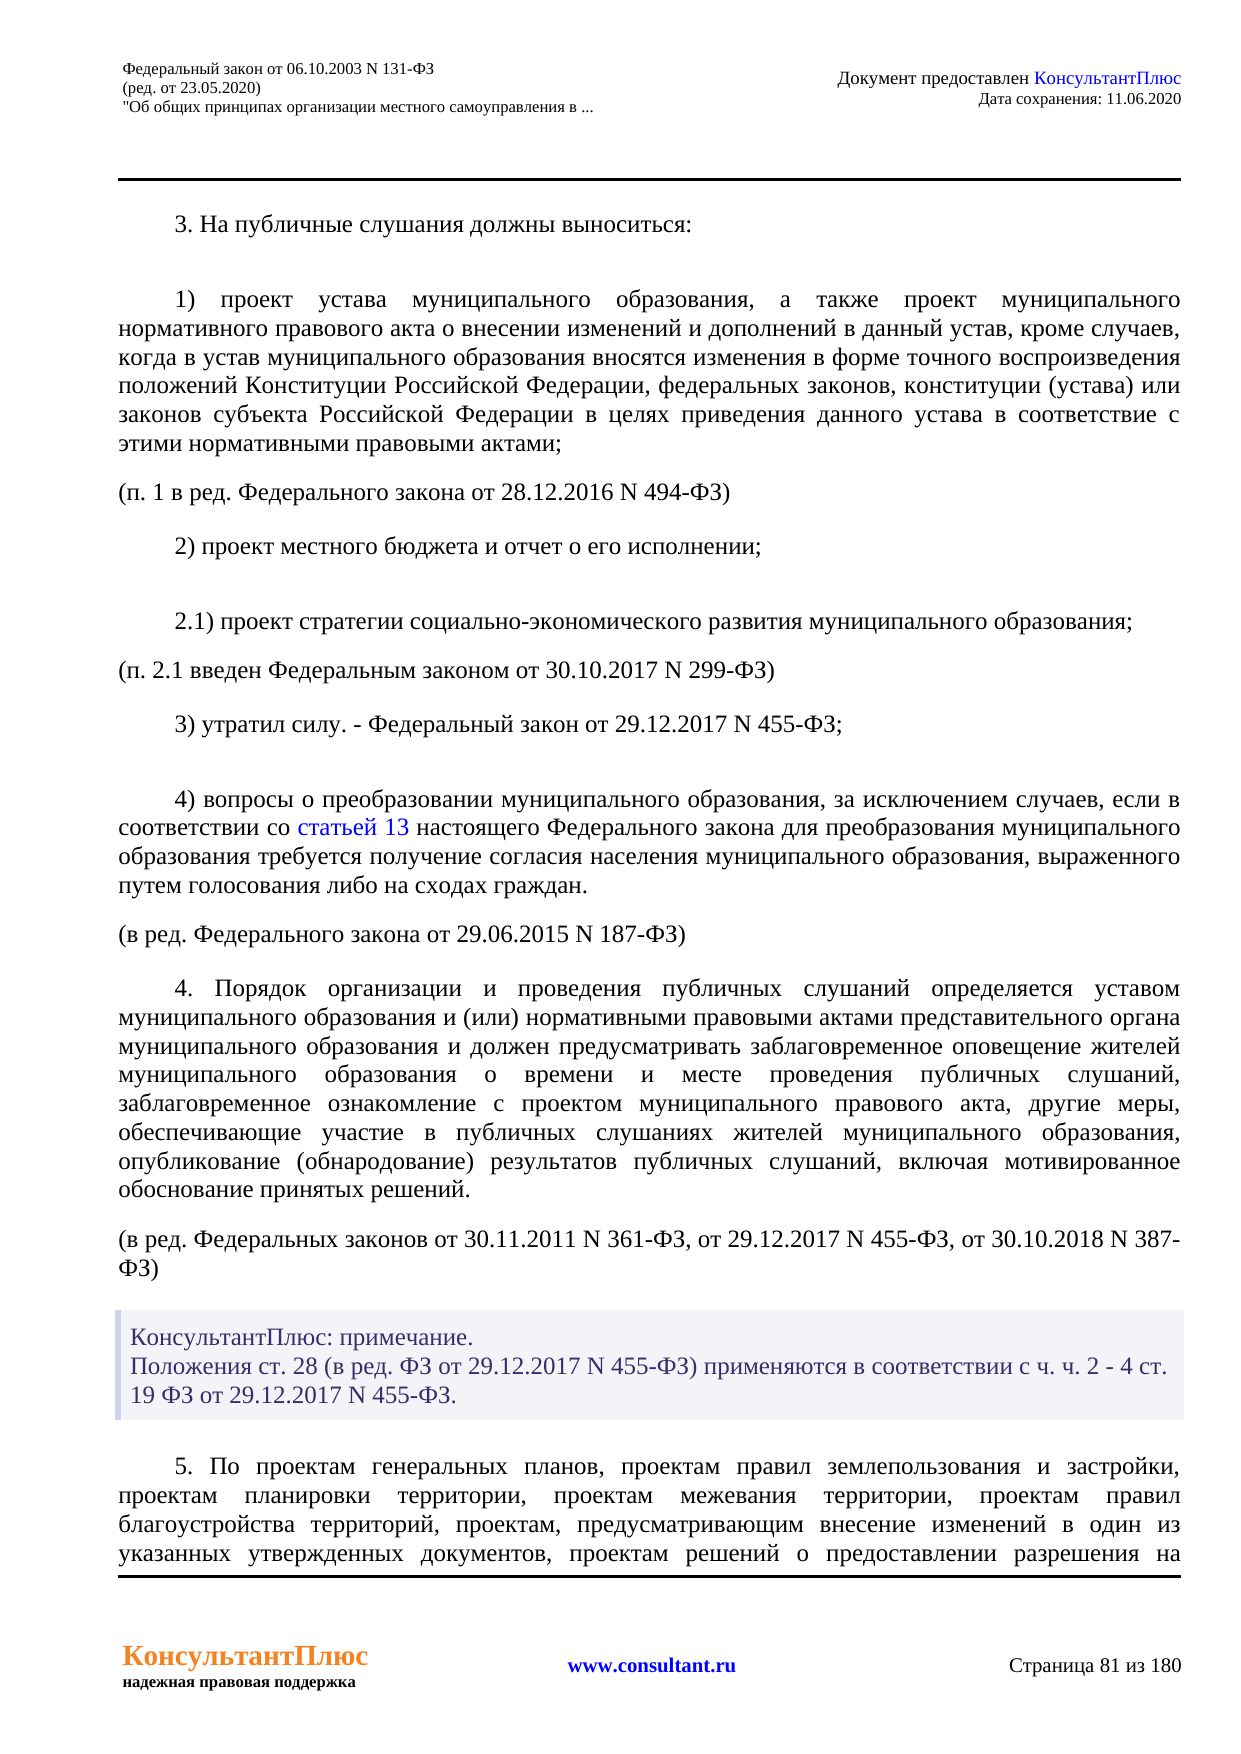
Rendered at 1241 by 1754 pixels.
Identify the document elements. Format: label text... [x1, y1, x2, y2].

text (в ред. Федерального закона от 29.06.2015 N 187-ФЗ) [118, 919, 1181, 948]
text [118, 1451, 1181, 1566]
text 4. Порядок организации и проведения публичных слушаний определяется уставом муниципального образования и (или) нормативными правовыми актами представительного органа муниципального образования и должен предусматривать заблаговременное оповещение жителей муниципального образования о времени и месте проведения публичных слушаний, заблаговременное ознакомление с проектом муниципального правового акта, другие меры, обеспечивающие участие в публичных слушаниях жителей муниципального образования, опубликование (обнародование) результатов публичных слушаний, включая мотивированное обоснование принятых решений. [118, 973, 1181, 1203]
text 4) вопросы о преобразовании муниципального образования, за исключением случаев, если в соответствии со статьей 13 настоящего Федерального закона для преобразования муниципального образования требуется получение согласия населения муниципального образования, выраженного путем голосования либо на сходах граждан. [118, 784, 1181, 899]
text (п. 1 в ред. Федерального закона от 28.12.2016 N 494-ФЗ) [118, 477, 1181, 506]
text (п. 2.1 введен Федеральным законом от 30.10.2017 N 299-ФЗ) [118, 655, 1181, 684]
table_header КонсультантПлюс: примечание. Положения ст. 28 (в ред. ФЗ от 29.12.2017 N 455-ФЗ) применяются в соответствии с ч. ч. 2 - 4 ст. 19 ФЗ от 29.12.2017 N 455-ФЗ. [121, 1310, 1178, 1420]
text (в ред. Федеральных законов от 30.11.2011 N 361-ФЗ, от 29.12.2017 N 455-ФЗ, от 30.10.2018 N 387-ФЗ) [118, 1224, 1181, 1282]
text 2) проект местного бюджета и отчет о его исполнении; [118, 531, 1181, 560]
text 3. На публичные слушания должны выноситься: [118, 209, 1181, 238]
text 2.1) проект стратегии социально-экономического развития муниципального образования; [118, 606, 1181, 634]
text 3) утратил силу. - Федеральный закон от 29.12.2017 N 455-ФЗ; [118, 709, 1181, 738]
text 1) проект устава муниципального образования, а также проект муниципального нормативного правового акта о внесении изменений и дополнений в данный устав, кроме случаев, когда в устав муниципального образования вносятся изменения в форме точного воспроизведения положений Конституции Российской Федерации, федеральных законов, конституции (устава) или законов субъекта Российской Федерации в целях приведения данного устава в соответствие с этими нормативными правовыми актами; [118, 284, 1181, 457]
